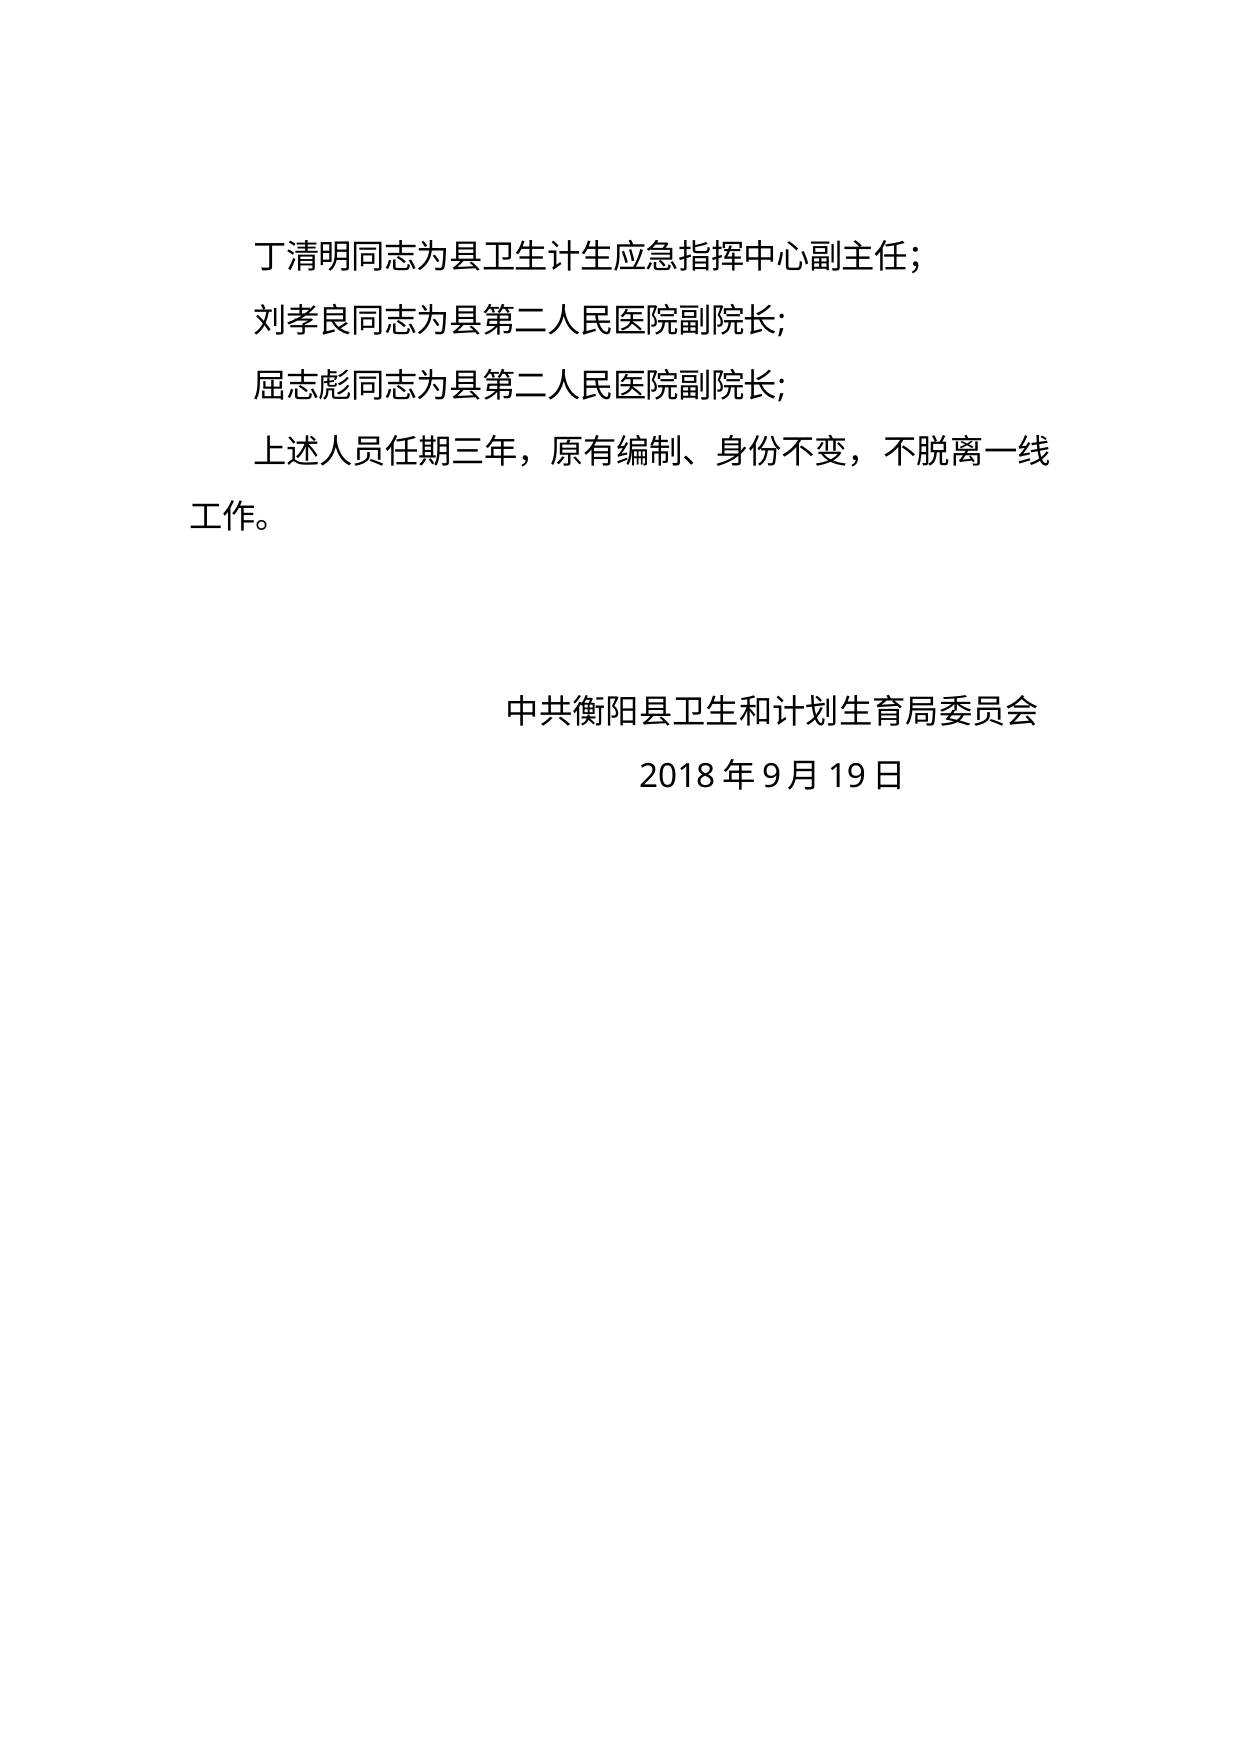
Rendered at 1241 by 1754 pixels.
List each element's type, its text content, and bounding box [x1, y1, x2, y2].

text 中共衡阳县卫生和计划生育局委员会 [189, 676, 1051, 741]
text 刘孝良同志为县第二人民医院副院长; [189, 286, 1051, 351]
text 丁清明同志为县卫生计生应急指挥中心副主任； [189, 221, 1051, 286]
text 屈志彪同志为县第二人民医院副院长; [189, 351, 1051, 416]
text 2018年9月19日 [189, 741, 1051, 806]
text 上述人员任期三年，原有编制、身份不变，不脱离一线工作。 [189, 416, 1051, 546]
